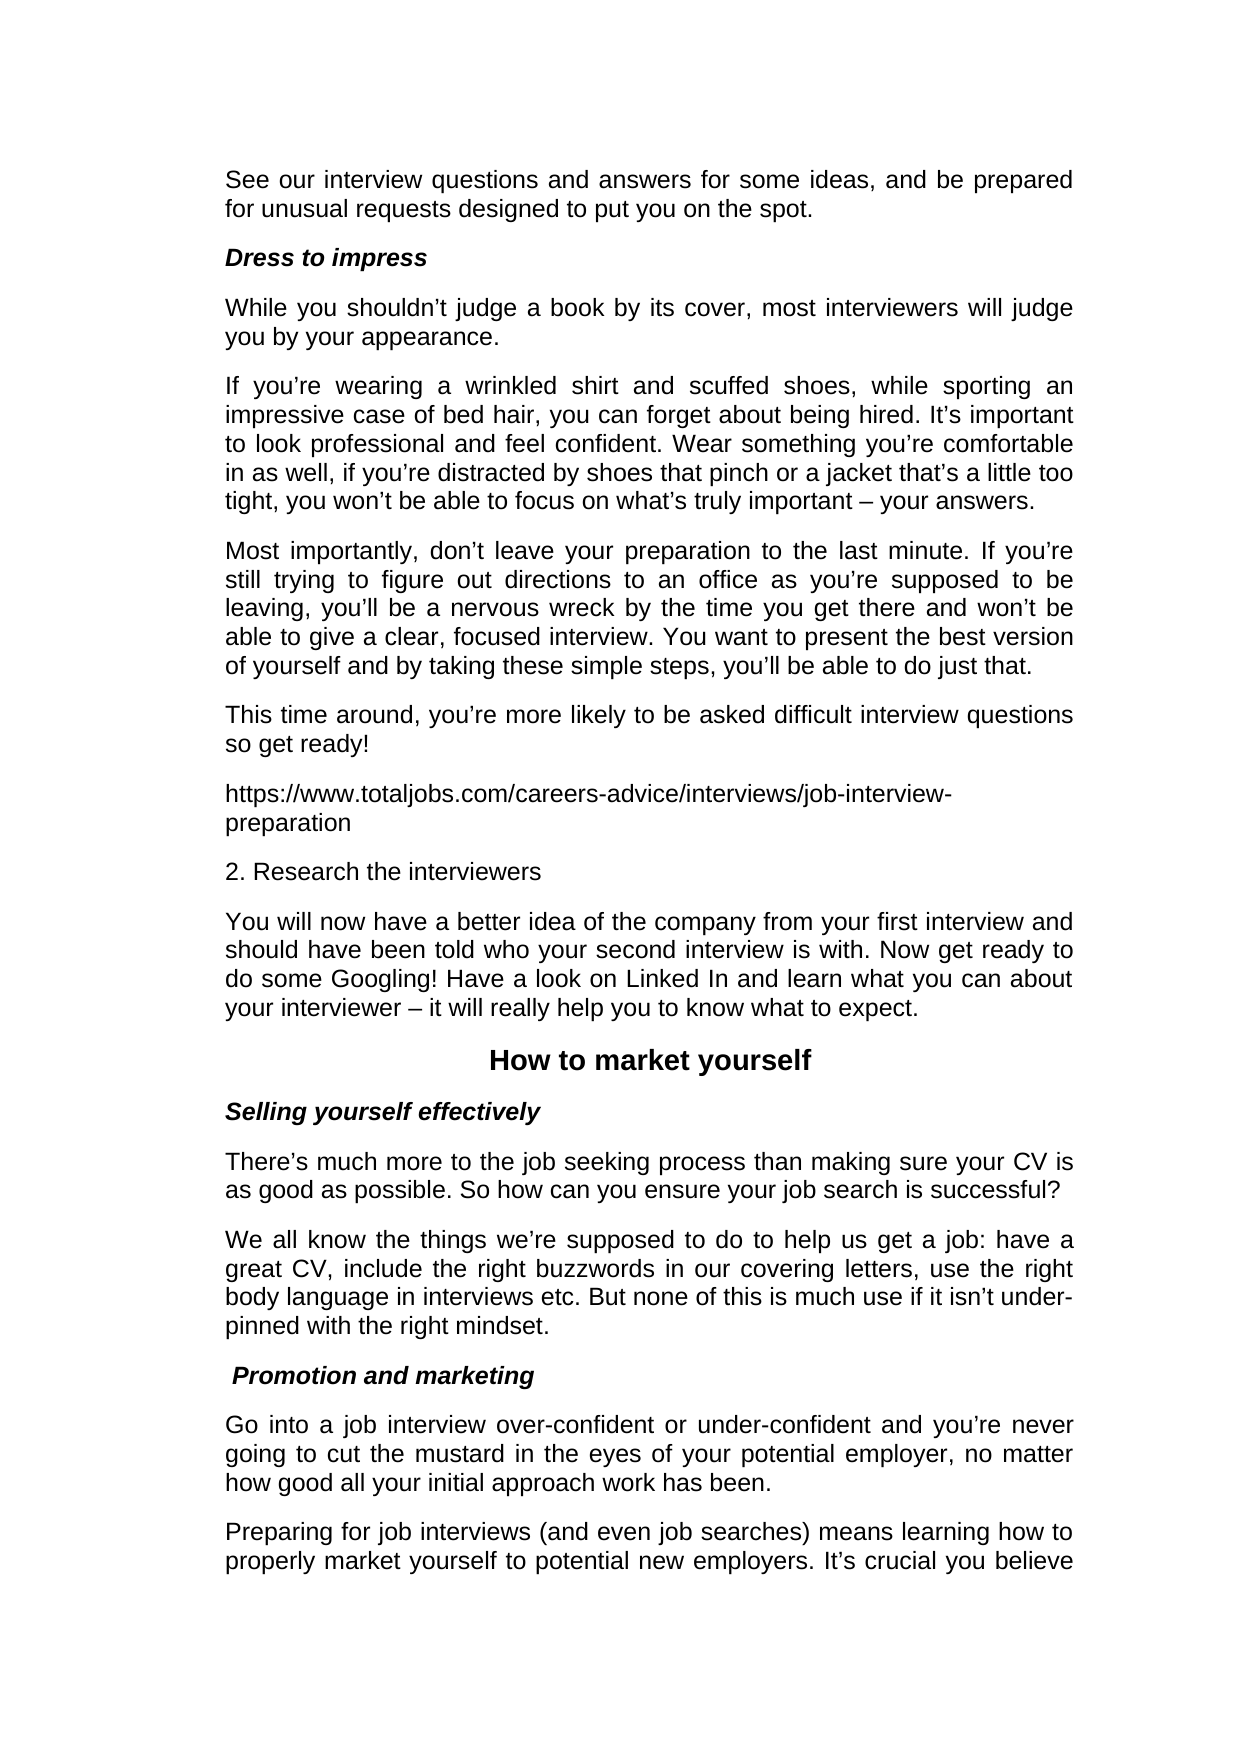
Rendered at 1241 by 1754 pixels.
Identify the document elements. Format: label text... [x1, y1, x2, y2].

text See our interview questions and answers for some ideas, and be prepared for unusual requests designed to put you on the spot. [225, 165, 1075, 222]
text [225, 1517, 1075, 1575]
text Promotion and marketing [225, 1361, 1075, 1389]
text Go into a job interview over-confident or under-confident and you’re never going to cut the mustard in the eyes of your potential employer, no matter how good all your initial approach work has been. [225, 1410, 1075, 1496]
text https://www.totaljobs.com/careers-advice/interviews/job-interview-preparation [225, 779, 1075, 836]
text We all know the things we’re supposed to do to help us get a job: have a great CV, include the right buzzwords in our covering letters, use the right body language in interviews etc. But none of this is much use if it isn’t under-pinned with the right mindset. [225, 1225, 1075, 1340]
text You will now have a better idea of the company from your first interview and should have been told who your second interview is with. Now get ready to do some Googling! Have a look on Linked In and learn what you can about your interviewer – it will really help you to know what to expect. [225, 907, 1075, 1022]
text How to market yourself [225, 1042, 1075, 1076]
text While you shouldn’t judge a book by its cover, most interviewers will judge you by your appearance. [225, 293, 1075, 350]
text This time around, you’re more likely to be asked difficult interview questions so get ready! [225, 700, 1075, 758]
text There’s much more to the job seeking process than making sure your CV is as good as possible. So how can you ensure your job search is successful? [225, 1146, 1075, 1204]
text Most importantly, don’t leave your preparation to the last minute. If you’re still trying to figure out directions to an office as you’re supposed to be leaving, you’ll be a nervous wreck by the time you get there and won’t be able to give a clear, focused interview. You want to present the best version of yourself and by taking these simple steps, you’ll be able to do just that. [225, 536, 1075, 679]
text Dress to impress [225, 243, 1075, 272]
text Selling yourself effectively [225, 1097, 1075, 1126]
text If you’re wearing a wrinkled shirt and scuffed shoes, while sporting an impressive case of bed hair, you can forget about being hired. It’s important to look professional and feel confident. Wear something you’re comfortable in as well, if you’re distracted by shoes that pinch or a jacket that’s a little too tight, you won’t be able to focus on what’s truly important – your answers. [225, 371, 1075, 515]
text 2. Research the interviewers [225, 857, 1075, 886]
